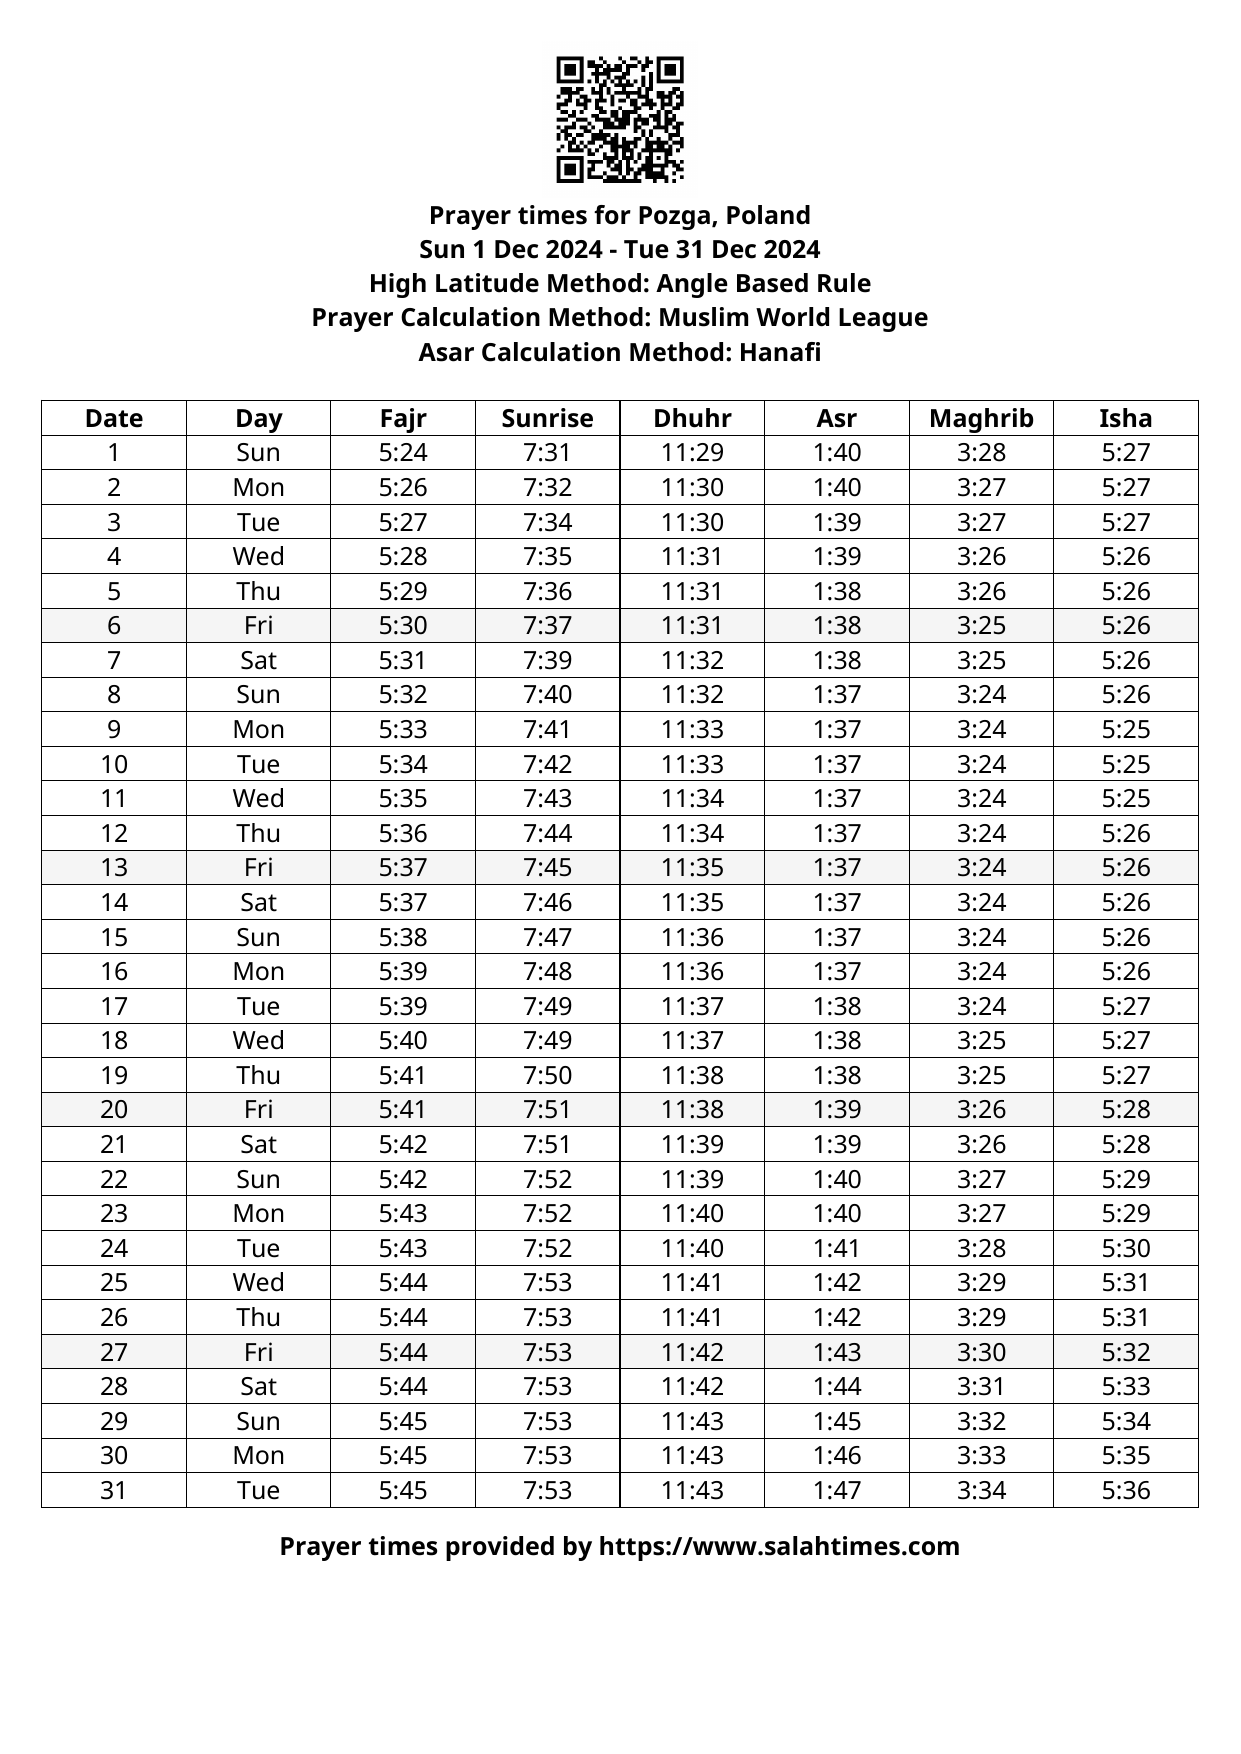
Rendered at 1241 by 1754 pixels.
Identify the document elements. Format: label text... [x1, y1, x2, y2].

table_cell 7:53 [476, 1404, 619, 1437]
table_cell 11:42 [621, 1335, 764, 1368]
table_cell 1:39 [765, 1093, 909, 1126]
table_cell 1:41 [765, 1231, 909, 1264]
table_cell Sat [187, 643, 330, 677]
table_cell 7:51 [476, 1127, 619, 1161]
table_cell 7:53 [476, 1300, 619, 1334]
table_cell 5:42 [331, 1127, 475, 1161]
table_cell 5:44 [331, 1335, 475, 1368]
table_cell 11:32 [621, 643, 764, 677]
table_header Sunrise [476, 401, 619, 434]
table_cell 1:39 [765, 505, 909, 538]
table_cell 5:26 [1054, 816, 1198, 849]
table_cell 3 [42, 505, 186, 538]
table_cell 11:37 [621, 989, 764, 1022]
table_cell 5:37 [331, 851, 475, 884]
table_cell 5:34 [331, 747, 475, 780]
text Prayer times provided by https://www.salahtimes.com [42, 1528, 1198, 1563]
table_cell 1:45 [765, 1404, 909, 1437]
table_cell Wed [187, 781, 330, 815]
table_cell 5:34 [1054, 1404, 1198, 1437]
table_cell 5:28 [331, 539, 475, 573]
table_cell 3:27 [910, 505, 1053, 538]
table_cell 3:26 [910, 539, 1053, 573]
table_header Fajr [331, 401, 475, 434]
table_cell 7:31 [476, 436, 619, 469]
table_cell 7:48 [476, 954, 619, 988]
table_cell 7:43 [476, 781, 619, 815]
table_cell Fri [187, 1335, 330, 1368]
table_cell Fri [187, 1093, 330, 1126]
table_cell 29 [42, 1404, 186, 1437]
table_cell 1:42 [765, 1300, 909, 1334]
table_cell 28 [42, 1369, 186, 1403]
table_cell Mon [187, 1196, 330, 1230]
table_cell 3:31 [910, 1369, 1053, 1403]
table_cell 1:42 [765, 1266, 909, 1299]
table_cell 5:33 [1054, 1369, 1198, 1403]
table_cell Sat [187, 885, 330, 919]
table_cell 1:38 [765, 1058, 909, 1092]
table_cell 7:53 [476, 1439, 619, 1472]
table_cell Sun [187, 1404, 330, 1437]
table_cell 3:30 [910, 1335, 1053, 1368]
table_header Isha [1054, 401, 1198, 434]
table_header Date [42, 401, 186, 434]
text Sun 1 Dec 2024 - Tue 31 Dec 2024 [42, 232, 1198, 266]
table_cell 5:43 [331, 1231, 475, 1264]
table_cell 3:26 [910, 574, 1053, 607]
picture [542, 41, 699, 198]
table_cell Tue [187, 989, 330, 1022]
table_cell 3:24 [910, 989, 1053, 1022]
table_cell 1:39 [765, 539, 909, 573]
table_cell 1:44 [765, 1369, 909, 1403]
table_cell 5:44 [331, 1369, 475, 1403]
table_cell 3:24 [910, 747, 1053, 780]
table_cell 8 [42, 678, 186, 711]
table_cell 1:40 [765, 1162, 909, 1195]
table_cell 5:38 [331, 920, 475, 953]
table_cell 7:52 [476, 1196, 619, 1230]
table_cell 11:38 [621, 1093, 764, 1126]
table_cell 7:53 [476, 1473, 619, 1507]
table_cell 7:42 [476, 747, 619, 780]
table_cell 11:43 [621, 1439, 764, 1472]
table_cell 5:26 [1054, 851, 1198, 884]
table_cell 5:29 [1054, 1196, 1198, 1230]
table_cell 3:34 [910, 1473, 1053, 1507]
table_cell 5:26 [1054, 954, 1198, 988]
table_cell 7:34 [476, 505, 619, 538]
table_cell 26 [42, 1300, 186, 1334]
table_cell 1:38 [765, 609, 909, 642]
table_cell 1 [42, 436, 186, 469]
table_cell 21 [42, 1127, 186, 1161]
table_cell 1:37 [765, 816, 909, 849]
table_cell 11:34 [621, 816, 764, 849]
table_cell 7:53 [476, 1266, 619, 1299]
table_cell 15 [42, 920, 186, 953]
table_cell 5:45 [331, 1404, 475, 1437]
table_cell Wed [187, 1266, 330, 1299]
table_cell Mon [187, 712, 330, 746]
table_cell Sat [187, 1127, 330, 1161]
table_cell 3:27 [910, 470, 1053, 504]
table_cell 5:27 [1054, 436, 1198, 469]
table_cell 5:26 [331, 470, 475, 504]
table_cell 7:53 [476, 1369, 619, 1403]
table_cell 5:44 [331, 1266, 475, 1299]
table_cell 11:31 [621, 539, 764, 573]
table_cell 11:35 [621, 851, 764, 884]
table_cell 11:31 [621, 609, 764, 642]
table_cell Tue [187, 1473, 330, 1507]
table_cell 5:44 [331, 1300, 475, 1334]
table_header Asr [765, 401, 909, 434]
table_cell 5:42 [331, 1162, 475, 1195]
table_cell 11:39 [621, 1162, 764, 1195]
table_cell 11:39 [621, 1127, 764, 1161]
table_cell 7:52 [476, 1162, 619, 1195]
table_cell 7:41 [476, 712, 619, 746]
table_cell 5:31 [1054, 1300, 1198, 1334]
table_cell 5:29 [1054, 1162, 1198, 1195]
table_cell 7:46 [476, 885, 619, 919]
table_cell 3:29 [910, 1300, 1053, 1334]
table_cell Fri [187, 609, 330, 642]
table_cell 3:26 [910, 1093, 1053, 1126]
table_cell 5:35 [331, 781, 475, 815]
table_cell 7:51 [476, 1093, 619, 1126]
table_cell 3:24 [910, 885, 1053, 919]
table_header Maghrib [910, 401, 1053, 434]
table_cell 10 [42, 747, 186, 780]
table_cell 7:36 [476, 574, 619, 607]
table_cell 5:27 [1054, 505, 1198, 538]
table_cell 3:25 [910, 643, 1053, 677]
table_cell 1:38 [765, 574, 909, 607]
table_cell 3:32 [910, 1404, 1053, 1437]
table_cell 5:26 [1054, 920, 1198, 953]
table_cell Thu [187, 574, 330, 607]
table_cell 1:37 [765, 678, 909, 711]
table_cell 3:28 [910, 436, 1053, 469]
table_cell 5:27 [1054, 1024, 1198, 1057]
table_cell Wed [187, 1024, 330, 1057]
table_cell 7:49 [476, 989, 619, 1022]
table_cell 1:37 [765, 851, 909, 884]
table_cell 5:41 [331, 1058, 475, 1092]
table_cell 3:29 [910, 1266, 1053, 1299]
table_cell 1:40 [765, 1196, 909, 1230]
table_cell 7:39 [476, 643, 619, 677]
table_cell 3:24 [910, 781, 1053, 815]
table_cell Sun [187, 678, 330, 711]
table_cell 22 [42, 1162, 186, 1195]
table_cell Wed [187, 539, 330, 573]
table_cell 1:37 [765, 712, 909, 746]
table_cell Tue [187, 1231, 330, 1264]
table_cell 3:25 [910, 1024, 1053, 1057]
table_cell 6 [42, 609, 186, 642]
table_cell 17 [42, 989, 186, 1022]
table_cell 5:27 [1054, 470, 1198, 504]
table_cell 5:24 [331, 436, 475, 469]
table_cell 3:27 [910, 1196, 1053, 1230]
table_cell 7:44 [476, 816, 619, 849]
table_cell 5:36 [331, 816, 475, 849]
table_cell Mon [187, 1439, 330, 1472]
table_cell 5:37 [331, 885, 475, 919]
table_cell 18 [42, 1024, 186, 1057]
table_cell 5:33 [331, 712, 475, 746]
table_cell 7:53 [476, 1335, 619, 1368]
table_cell 3:24 [910, 816, 1053, 849]
table_cell 11:38 [621, 1058, 764, 1092]
table_cell 11:35 [621, 885, 764, 919]
table_cell 5:25 [1054, 747, 1198, 780]
table_cell 5:31 [1054, 1266, 1198, 1299]
table_cell 4 [42, 539, 186, 573]
table_cell 5:26 [1054, 678, 1198, 711]
table_cell 11:43 [621, 1473, 764, 1507]
table_cell 11:30 [621, 470, 764, 504]
table_cell 5:26 [1054, 885, 1198, 919]
text Prayer Calculation Method: Muslim World League [42, 300, 1198, 334]
table_cell 3:26 [910, 1127, 1053, 1161]
table_cell 1:37 [765, 781, 909, 815]
table_cell 3:24 [910, 678, 1053, 711]
table_cell 1:37 [765, 920, 909, 953]
table_cell Sun [187, 1162, 330, 1195]
table_cell 11:33 [621, 712, 764, 746]
table_cell 5:28 [1054, 1127, 1198, 1161]
table_cell 5:31 [331, 643, 475, 677]
table_cell 11:37 [621, 1024, 764, 1057]
table_cell 1:38 [765, 643, 909, 677]
table_cell 7:40 [476, 678, 619, 711]
table_cell 11:33 [621, 747, 764, 780]
table_cell 11:41 [621, 1266, 764, 1299]
table_cell 5:25 [1054, 781, 1198, 815]
table_cell 5:36 [1054, 1473, 1198, 1507]
table_cell 27 [42, 1335, 186, 1368]
table_cell Sat [187, 1369, 330, 1403]
table_cell 23 [42, 1196, 186, 1230]
table_cell 11:41 [621, 1300, 764, 1334]
table_cell 5:39 [331, 954, 475, 988]
table_cell 11:43 [621, 1404, 764, 1437]
table_cell 5:25 [1054, 712, 1198, 746]
table_cell 5:26 [1054, 643, 1198, 677]
table_header Day [187, 401, 330, 434]
table_cell 11:31 [621, 574, 764, 607]
table_cell Fri [187, 851, 330, 884]
table_cell 3:24 [910, 712, 1053, 746]
table_cell 5:32 [1054, 1335, 1198, 1368]
table_cell 3:28 [910, 1231, 1053, 1264]
table_cell 7:47 [476, 920, 619, 953]
table_cell 7:35 [476, 539, 619, 573]
table_cell 7:32 [476, 470, 619, 504]
table_cell 7:37 [476, 609, 619, 642]
table_cell 3:24 [910, 851, 1053, 884]
table_cell 5:27 [1054, 1058, 1198, 1092]
table_cell 1:37 [765, 885, 909, 919]
table_cell 1:38 [765, 989, 909, 1022]
table_cell 5:39 [331, 989, 475, 1022]
table_cell 1:40 [765, 470, 909, 504]
table_cell Tue [187, 505, 330, 538]
table_cell 1:47 [765, 1473, 909, 1507]
table_cell 14 [42, 885, 186, 919]
table_cell Thu [187, 816, 330, 849]
table_cell 24 [42, 1231, 186, 1264]
table_header Dhuhr [621, 401, 764, 434]
table_cell 5:40 [331, 1024, 475, 1057]
table_cell 5:26 [1054, 574, 1198, 607]
table_cell 5:29 [331, 574, 475, 607]
table_cell 5:30 [1054, 1231, 1198, 1264]
table_cell 3:25 [910, 609, 1053, 642]
table_cell 7:45 [476, 851, 619, 884]
table_cell 5:26 [1054, 539, 1198, 573]
table_cell 5 [42, 574, 186, 607]
table_cell 11:30 [621, 505, 764, 538]
table_cell 20 [42, 1093, 186, 1126]
table_cell 16 [42, 954, 186, 988]
table_cell 19 [42, 1058, 186, 1092]
table_cell 31 [42, 1473, 186, 1507]
table_cell 5:27 [1054, 989, 1198, 1022]
table_cell 5:28 [1054, 1093, 1198, 1126]
table_cell 11:32 [621, 678, 764, 711]
table_cell 1:37 [765, 747, 909, 780]
table_cell 3:24 [910, 920, 1053, 953]
text Prayer times for Pozga, Poland [42, 198, 1198, 232]
table_cell 25 [42, 1266, 186, 1299]
table_cell Sun [187, 436, 330, 469]
table_cell 11:34 [621, 781, 764, 815]
table_cell 3:24 [910, 954, 1053, 988]
table_cell 1:37 [765, 954, 909, 988]
table_cell Thu [187, 1300, 330, 1334]
table_cell Mon [187, 954, 330, 988]
table_cell 11:36 [621, 920, 764, 953]
table_cell 1:39 [765, 1127, 909, 1161]
table_cell Sun [187, 920, 330, 953]
table_cell 5:35 [1054, 1439, 1198, 1472]
table_cell 5:30 [331, 609, 475, 642]
table_cell 2 [42, 470, 186, 504]
table_cell 11:29 [621, 436, 764, 469]
table_cell 9 [42, 712, 186, 746]
table_cell 30 [42, 1439, 186, 1472]
table_cell 12 [42, 816, 186, 849]
text High Latitude Method: Angle Based Rule [42, 266, 1198, 300]
table_cell 5:45 [331, 1439, 475, 1472]
table_cell 5:45 [331, 1473, 475, 1507]
table_cell 1:40 [765, 436, 909, 469]
table_cell 5:41 [331, 1093, 475, 1126]
table_cell Thu [187, 1058, 330, 1092]
table_cell 1:46 [765, 1439, 909, 1472]
table_cell 11:40 [621, 1196, 764, 1230]
table_cell 11:42 [621, 1369, 764, 1403]
table_cell 7:52 [476, 1231, 619, 1264]
table_cell 3:27 [910, 1162, 1053, 1195]
table_cell 7:50 [476, 1058, 619, 1092]
table_cell 7 [42, 643, 186, 677]
table_cell 1:38 [765, 1024, 909, 1057]
table_cell 1:43 [765, 1335, 909, 1368]
table_cell 7:49 [476, 1024, 619, 1057]
table_cell 11:36 [621, 954, 764, 988]
table_cell 5:32 [331, 678, 475, 711]
table_cell 5:26 [1054, 609, 1198, 642]
table_cell 3:25 [910, 1058, 1053, 1092]
text Asar Calculation Method: Hanafi [42, 334, 1198, 368]
table_cell Tue [187, 747, 330, 780]
table_cell Mon [187, 470, 330, 504]
table_cell 5:27 [331, 505, 475, 538]
table_cell 13 [42, 851, 186, 884]
table_cell 3:33 [910, 1439, 1053, 1472]
table_cell 5:43 [331, 1196, 475, 1230]
table_cell 11:40 [621, 1231, 764, 1264]
table_cell 11 [42, 781, 186, 815]
